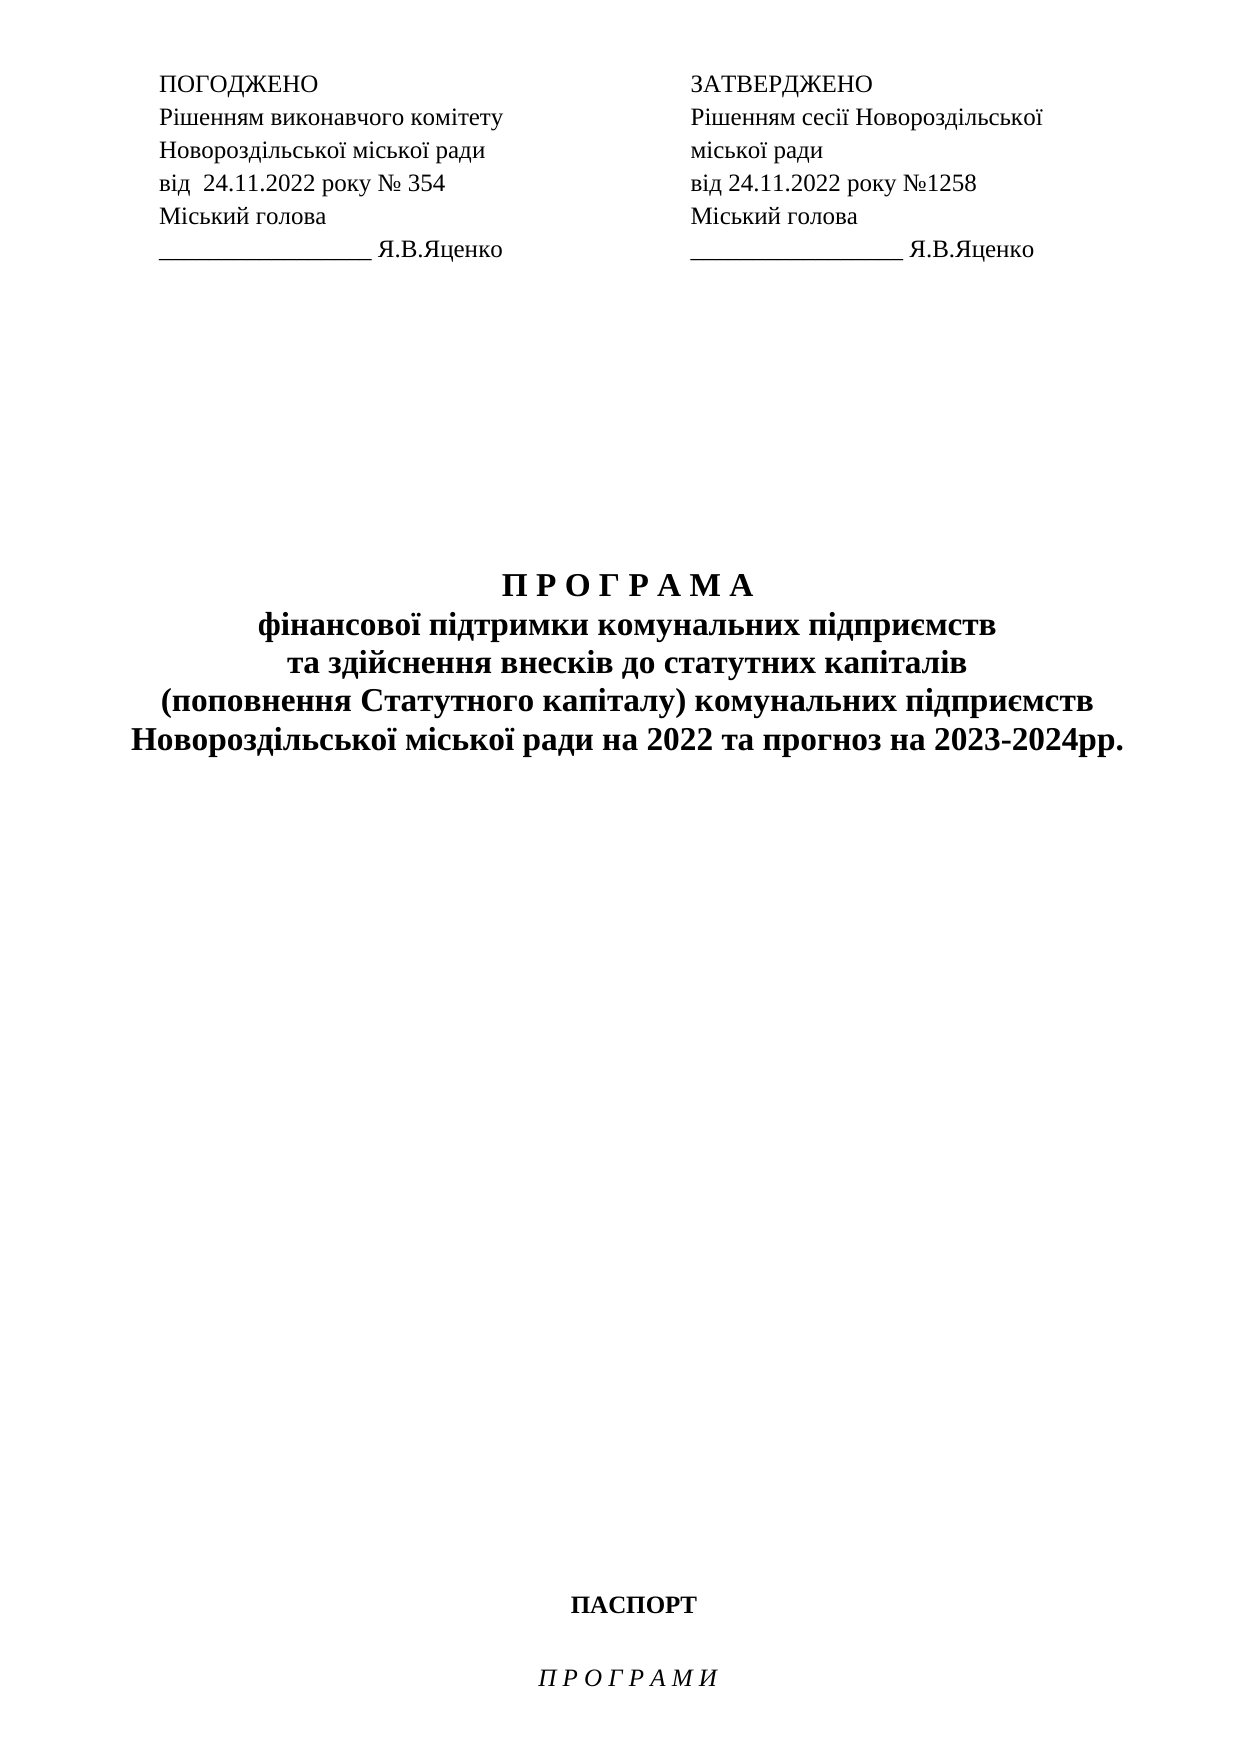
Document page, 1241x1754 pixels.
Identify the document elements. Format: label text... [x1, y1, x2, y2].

text (поповнення Статутного капіталу) комунальних підприємств [118, 680, 1137, 719]
text ПАСПОРТ [118, 1590, 1137, 1619]
text П Р О Г Р А М И [118, 1663, 1137, 1692]
text та здійснення внесків до статутних капіталів [118, 642, 1137, 680]
text Новороздільської міської ради на 2022 та прогноз на 2023-2024рр. [118, 719, 1137, 757]
text П Р О Г Р А М А [118, 565, 1137, 604]
text фінансової підтримки комунальних підприємств [118, 604, 1137, 642]
table_header ПОГОДЖЕНО Рішенням виконавчого комітету Новороздільської міської ради від 24.11.2022 року № 354 Міський голова _________________ Я.В.Яценко [148, 66, 679, 297]
table_header ЗАТВЕРДЖЕНО Рішенням сесії Новороздільської міської ради від 24.11.2022 року №1258 Міський голова _________________ Я.В.Яценко [679, 66, 1137, 297]
